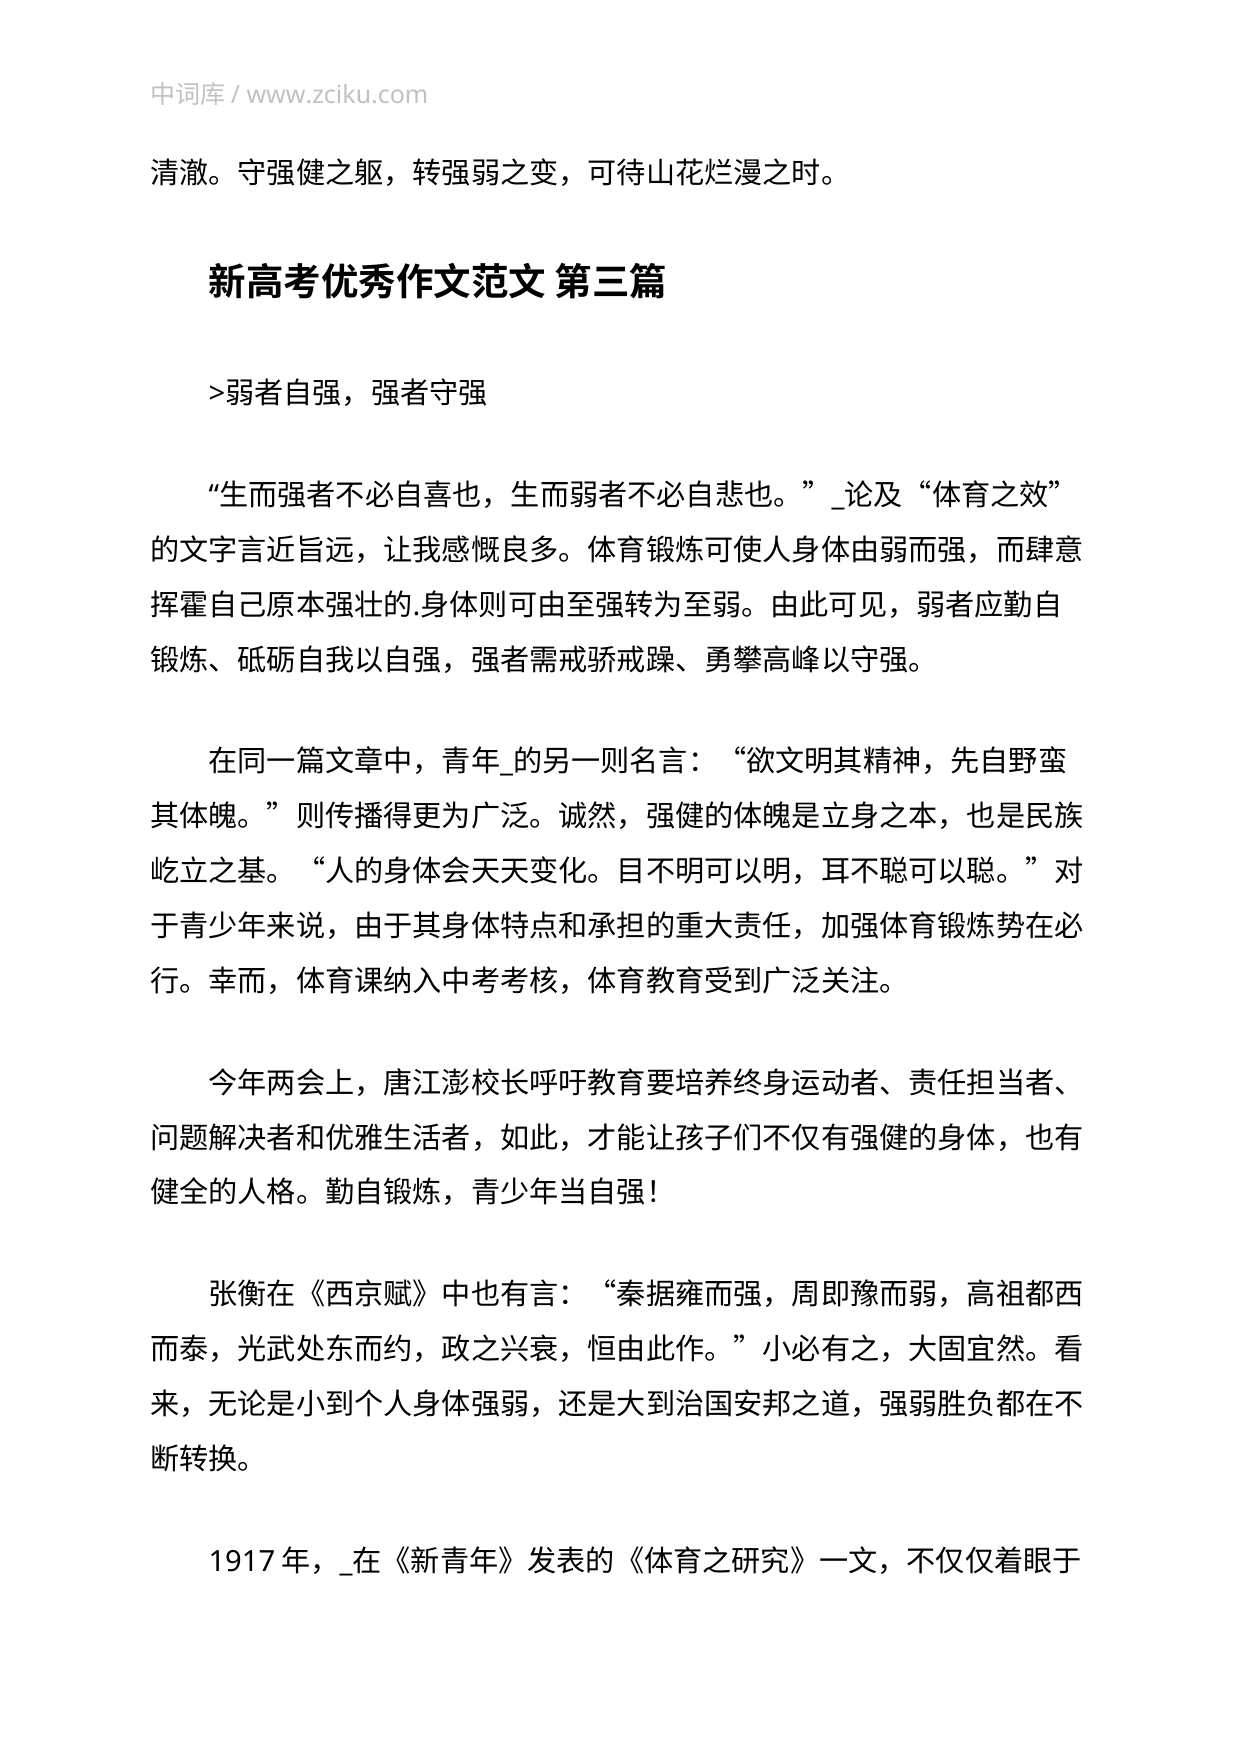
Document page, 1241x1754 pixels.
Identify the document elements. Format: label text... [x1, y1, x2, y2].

text 在同一篇文章中，青年_的另一则名言：“欲文明其精神，先自野蛮其体魄。”则传播得更为广泛。诚然，强健的体魄是立身之本，也是民族屹立之基。“人的身体会天天变化。目不明可以明，耳不聪可以聪。”对于青少年来说，由于其身体特点和承担的重大责任，加强体育锻炼势在必行。幸而，体育课纳入中考考核，体育教育受到广泛关注。 [150, 738, 1090, 1000]
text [150, 150, 1090, 192]
text 新高考优秀作文范文 第三篇 [150, 252, 1090, 306]
text 今年两会上，唐江澎校长呼吁教育要培养终身运动者、责任担当者、问题解决者和优雅生活者，如此，才能让孩子们不仅有强健的身体，也有健全的人格。勤自锻炼，青少年当自强！ [150, 1059, 1090, 1211]
text “生而强者不必自喜也，生而弱者不必自悲也。”_论及“体育之效”的文字言近旨远，让我感慨良多。体育锻炼可使人身体由弱而强，而肆意挥霍自己原本强壮的.身体则可由至强转为至弱。由此可见，弱者应勤自锻炼、砥砺自我以自强，强者需戒骄戒躁、勇攀高峰以守强。 [150, 471, 1090, 678]
text 张衡在《西京赋》中也有言：“秦据雍而强，周即豫而弱，高祖都西而泰，光武处东而约，政之兴衰，恒由此作。”小必有之，大固宜然。看来，无论是小到个人身体强弱，还是大到治国安邦之道，强弱胜负都在不断转换。 [150, 1271, 1090, 1478]
text >弱者自强，强者守强 [150, 369, 1090, 412]
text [150, 1537, 1090, 1580]
